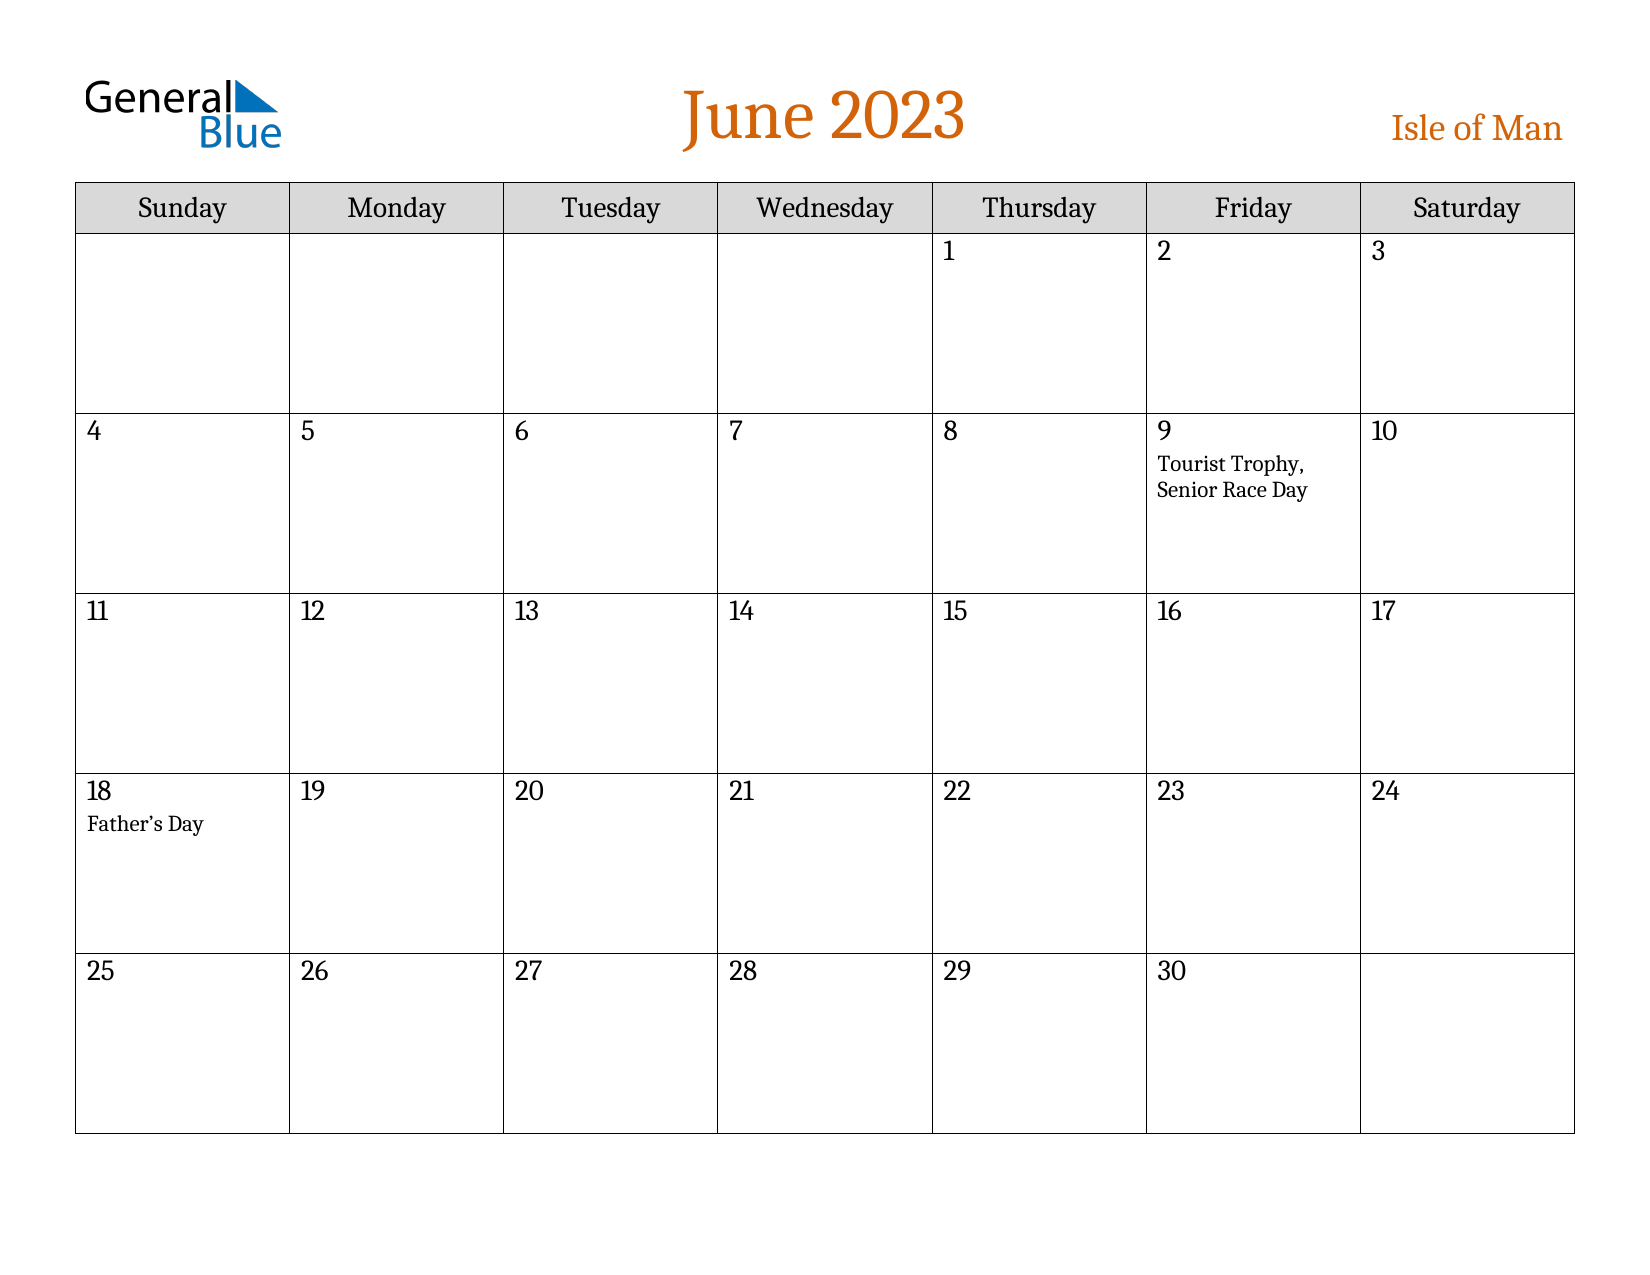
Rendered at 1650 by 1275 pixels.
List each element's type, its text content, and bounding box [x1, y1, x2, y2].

table_cell Father’s Day [76, 810, 289, 953]
table_cell [718, 990, 932, 1133]
table_cell [504, 450, 717, 593]
table_cell 26 [290, 954, 503, 990]
table_cell 28 [718, 954, 932, 990]
table_header [76, 75, 503, 182]
table_cell [718, 270, 932, 413]
table_cell 22 [933, 774, 1146, 810]
table_cell [1361, 450, 1574, 593]
table_cell 8 [933, 414, 1146, 450]
table_cell [718, 234, 932, 270]
table_cell 27 [504, 954, 717, 990]
table_cell Monday [290, 183, 503, 233]
table_cell [718, 630, 932, 773]
table_cell [76, 990, 289, 1133]
table_cell 11 [76, 594, 289, 630]
table_cell 18 [76, 774, 289, 810]
table_cell Friday [1147, 183, 1360, 233]
table_cell [1361, 630, 1574, 773]
table_cell 17 [1361, 594, 1574, 630]
table_cell [290, 234, 503, 270]
table_cell [933, 450, 1146, 593]
table_cell Tourist Trophy, Senior Race Day [1147, 450, 1360, 593]
table_cell Thursday [933, 183, 1146, 233]
table_cell [290, 630, 503, 773]
table_header June 2023 [504, 75, 1146, 182]
table_cell Tuesday [504, 183, 717, 233]
table_cell [1361, 270, 1574, 413]
table_cell 16 [1147, 594, 1360, 630]
table_cell [290, 810, 503, 953]
table_cell 12 [290, 594, 503, 630]
table_cell [504, 810, 717, 953]
table_cell [504, 990, 717, 1133]
table_cell 23 [1147, 774, 1360, 810]
table_cell [718, 450, 932, 593]
table_cell 19 [290, 774, 503, 810]
picture [86, 80, 281, 148]
table_cell 14 [718, 594, 932, 630]
table_cell [1147, 270, 1360, 413]
table_cell [504, 630, 717, 773]
table_cell [76, 450, 289, 593]
table_cell 25 [76, 954, 289, 990]
table_cell 13 [504, 594, 717, 630]
table_cell [1361, 954, 1574, 990]
table_cell 3 [1361, 234, 1574, 270]
table_cell Sunday [76, 183, 289, 233]
table_cell [933, 270, 1146, 413]
table_cell [718, 810, 932, 953]
table_cell 9 [1147, 414, 1360, 450]
table_cell 5 [290, 414, 503, 450]
table_cell [504, 234, 717, 270]
table_cell 6 [504, 414, 717, 450]
table_cell [933, 990, 1146, 1133]
table_cell 20 [504, 774, 717, 810]
table_cell [1147, 630, 1360, 773]
table_cell Wednesday [718, 183, 932, 233]
table_cell [933, 810, 1146, 953]
table_cell [76, 270, 289, 413]
table_cell 29 [933, 954, 1146, 990]
table_cell 30 [1147, 954, 1360, 990]
table_cell 10 [1361, 414, 1574, 450]
table_cell [1361, 990, 1574, 1133]
table_cell [504, 270, 717, 413]
table_cell 1 [933, 234, 1146, 270]
table_cell 15 [933, 594, 1146, 630]
table_cell [290, 270, 503, 413]
table_cell 21 [718, 774, 932, 810]
table_cell 2 [1147, 234, 1360, 270]
table_cell [290, 450, 503, 593]
table_header Isle of Man [1146, 75, 1574, 182]
table_cell [1147, 990, 1360, 1133]
table_cell [76, 630, 289, 773]
table_cell [290, 990, 503, 1133]
table_cell [1361, 810, 1574, 953]
table_cell Saturday [1361, 183, 1574, 233]
table_cell 7 [718, 414, 932, 450]
table_cell 4 [76, 414, 289, 450]
table_cell 24 [1361, 774, 1574, 810]
table_cell [1147, 810, 1360, 953]
table_cell [933, 630, 1146, 773]
table_cell [76, 234, 289, 270]
